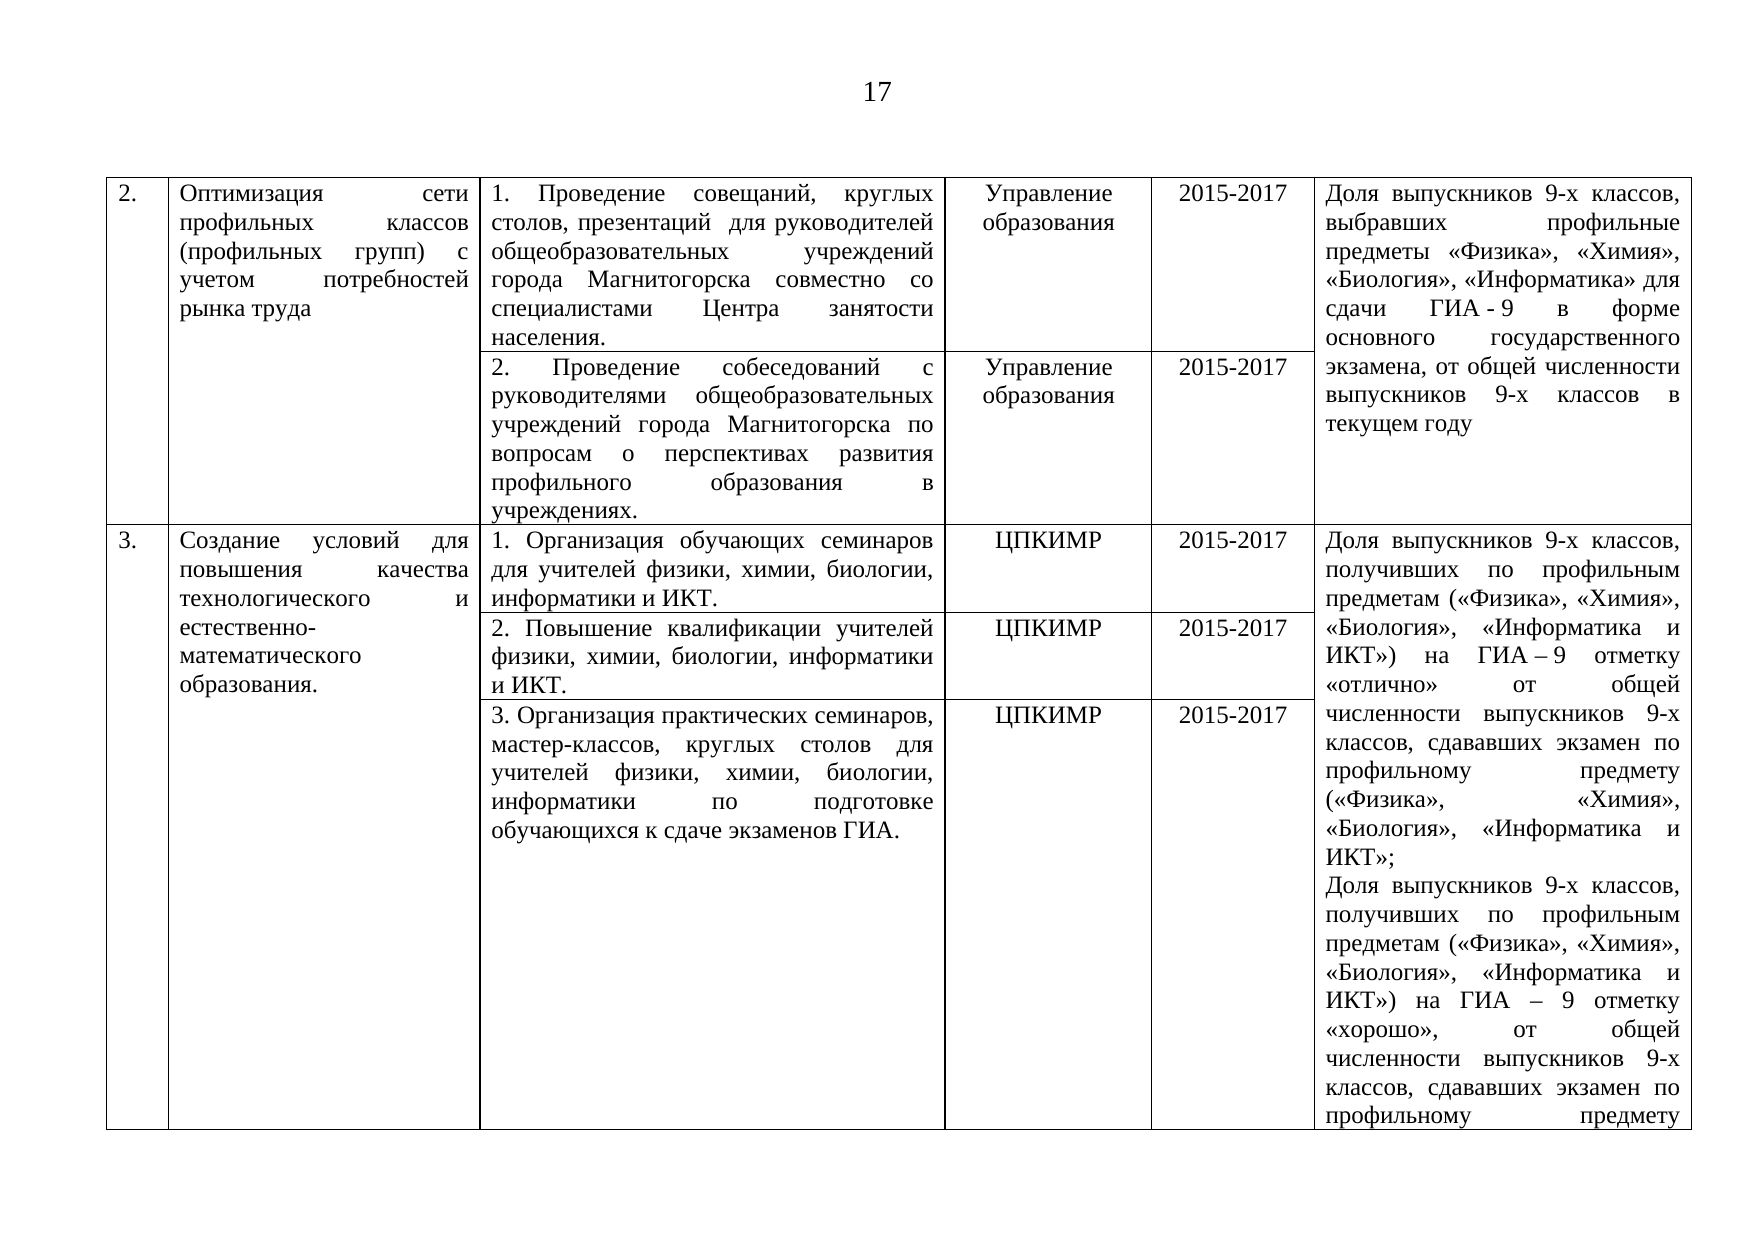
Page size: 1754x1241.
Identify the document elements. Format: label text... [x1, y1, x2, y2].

table_cell 3. [107, 525, 168, 1129]
table_cell 2015-2017 [1152, 613, 1314, 699]
table_cell ЦПКИМР [946, 613, 1151, 699]
table_cell Доля выпускников 9-х классов, выбравших профильные предметы «Физика», «Химия», «Биология», «Информатика» для сдачи ГИА - 9 в форме основного государственного экзамена, от общей численности выпускников 9-х классов в текущем году [1315, 178, 1691, 524]
table_cell 2015-2017 [1152, 178, 1314, 351]
table_cell 2015-2017 [1152, 352, 1314, 524]
table_cell 2. Повышение квалификации учителей физики, химии, биологии, информатики и ИКТ. [481, 613, 944, 699]
table_cell ЦПКИМР [946, 700, 1151, 1129]
table_cell 2015-2017 [1152, 525, 1314, 612]
table_cell ЦПКИМР [946, 525, 1151, 612]
table_cell 2015-2017 [1152, 700, 1314, 1129]
table_cell 2. Проведение собеседований с руководителями общеобразовательных учреждений города Магнитогорска по вопросам о перспективах развития профильного образования в учреждениях. [481, 352, 944, 524]
table_cell Управление образования [946, 178, 1151, 351]
table_cell Создание условий для повышения качества технологического и естественно-математического образования. [169, 525, 479, 1129]
table_cell 1. Организация обучающих семинаров для учителей физики, химии, биологии, информатики и ИКТ. [481, 525, 944, 612]
table_cell 2. [107, 178, 168, 524]
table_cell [481, 700, 944, 1129]
table_cell 1. Проведение совещаний, круглых столов, презентаций для руководителей общеобразовательных учреждений города Магнитогорска совместно со специалистами Центра занятости населения. [481, 178, 944, 351]
table_cell Оптимизация сети профильных классов (профильных групп) с учетом потребностей рынка труда [169, 178, 479, 524]
table_cell Доля выпускников 9-х классов, получивших по профильным предметам («Физика», «Химия», «Биология», «Информатика и ИКТ») на ГИА – 9 отметку «отлично» от общей численности выпускников 9-х классов, сдававших экзамен по профильному предмету («Физика», «Химия», «Биология», «Информатика и ИКТ»; Доля выпускников 9-х классов, получивших по профильным предметам («Физика», «Химия», «Биология», «Информатика и ИКТ») на ГИА – 9 отметку «хорошо», от общей численности выпускников 9-х классов, сдававших экзамен по профильному предмету («Физика», «Химия», «Биология», «Информатика и ИКТ»; Доля выпускников 11-х классов, выбравших профильные предметы «Физика», «Химия», «Биология», «Информатика и ИКТ») для сдачи ЕГЭ, от общего числа выпускников 11-х классов; «Физика» Динамика показателя «средний тестовый балл ЕГЭ» по математике; Динамика показателя «средний тестовый балл ЕГЭ» по физике; Динамика показателя «средний тестовый балл ЕГЭ» по химии; Динамика показателя «средний тестовый балл ЕГЭ» по биологии; Динамика показателя «средний тестовый балл ЕГЭ» по информатике и ИКТ; Доля выпускников 11-х классов, успешно сдавших ЕГЭ по математике от общего количества выпускников 11 - х классов [1315, 525, 1691, 1129]
table_cell Управление образования [946, 352, 1151, 524]
